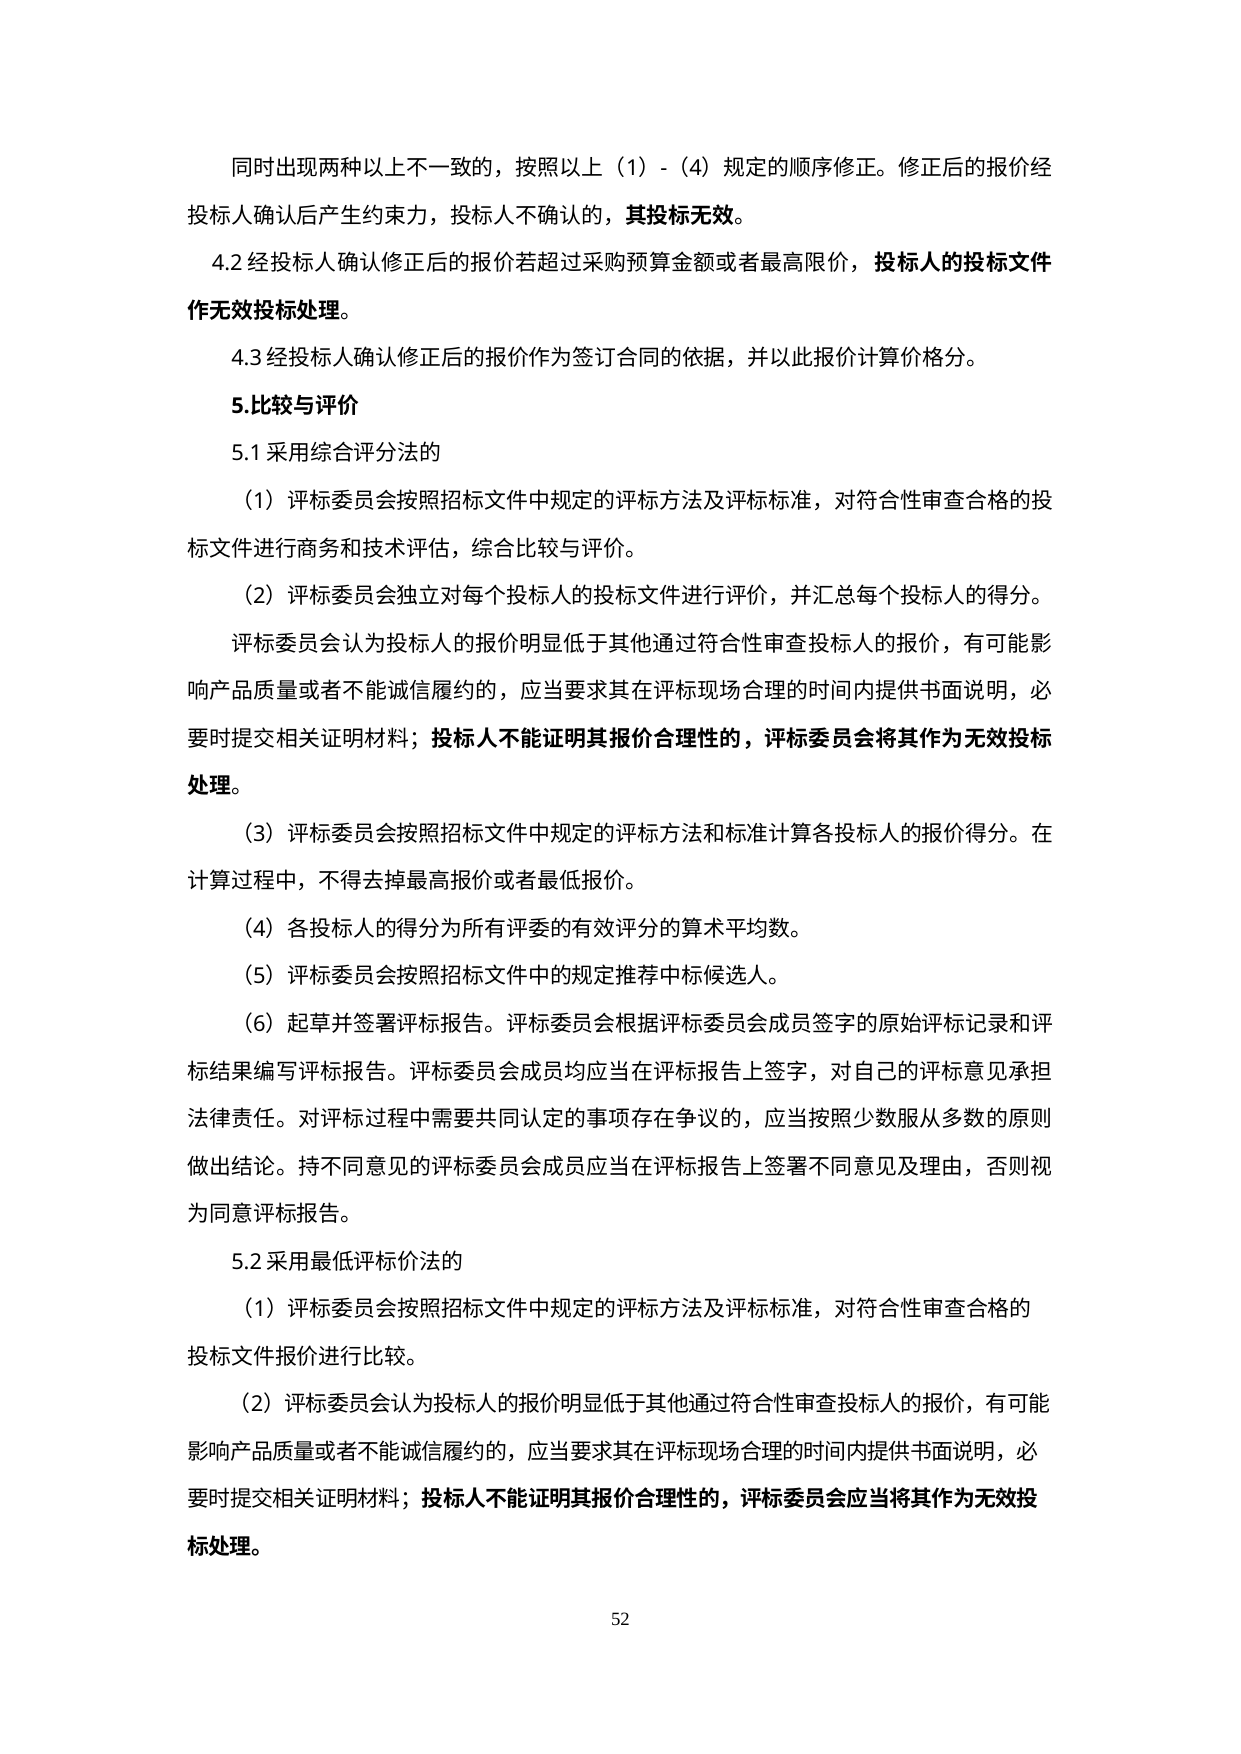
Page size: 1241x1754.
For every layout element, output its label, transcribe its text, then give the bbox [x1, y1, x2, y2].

text （2）评标委员会独立对每个投标人的投标文件进行评价，并汇总每个投标人的得分。 [187, 578, 1053, 610]
text （6）起草并签署评标报告。评标委员会根据评标委员会成员签字的原始评标记录和评标结果编写评标报告。评标委员会成员均应当在评标报告上签字，对自己的评标意见承担法律责任。对评标过程中需要共同认定的事项存在争议的，应当按照少数服从多数的原则做出结论。持不同意见的评标委员会成员应当在评标报告上签署不同意见及理由，否则视为同意评标报告。 [187, 1006, 1053, 1228]
text 4.3经投标人确认修正后的报价作为签订合同的依据，并以此报价计算价格分。 [187, 340, 1053, 372]
text （2）评标委员会认为投标人的报价明显低于其他通过符合性审查投标人的报价，有可能影响产品质量或者不能诚信履约的，应当要求其在评标现场合理的时间内提供书面说明，必要时提交相关证明材料；投标人不能证明其报价合理性的，评标委员会应当将其作为无效投标处理。 [187, 1386, 1053, 1561]
text （4）各投标人的得分为所有评委的有效评分的算术平均数。 [187, 911, 1053, 943]
text （1）评标委员会按照招标文件中规定的评标方法及评标标准，对符合性审查合格的投标文件进行商务和技术评估，综合比较与评价。 [187, 483, 1053, 562]
subtitle 4.2经投标人确认修正后的报价若超过采购预算金额或者最高限价，投标人的投标文件作无效投标处理。 [187, 245, 1053, 324]
text 评标委员会认为投标人的报价明显低于其他通过符合性审查投标人的报价，有可能影响产品质量或者不能诚信履约的，应当要求其在评标现场合理的时间内提供书面说明，必要时提交相关证明材料；投标人不能证明其报价合理性的，评标委员会将其作为无效投标处理。 [187, 626, 1053, 800]
text （3）评标委员会按照招标文件中规定的评标方法和标准计算各投标人的报价得分。在计算过程中，不得去掉最高报价或者最低报价。 [187, 816, 1053, 895]
subtitle 5.比较与评价 [231, 388, 1053, 419]
text （5）评标委员会按照招标文件中的规定推荐中标候选人。 [187, 958, 1053, 990]
text 同时出现两种以上不一致的，按照以上（1）-（4）规定的顺序修正。修正后的报价经投标人确认后产生约束力，投标人不确认的，其投标无效。 [187, 150, 1053, 229]
text 5.1采用综合评分法的 [187, 435, 1053, 467]
text 5.2采用最低评标价法的 [187, 1244, 1053, 1275]
text （1）评标委员会按照招标文件中规定的评标方法及评标标准，对符合性审查合格的投标文件报价进行比较。 [187, 1291, 1053, 1371]
